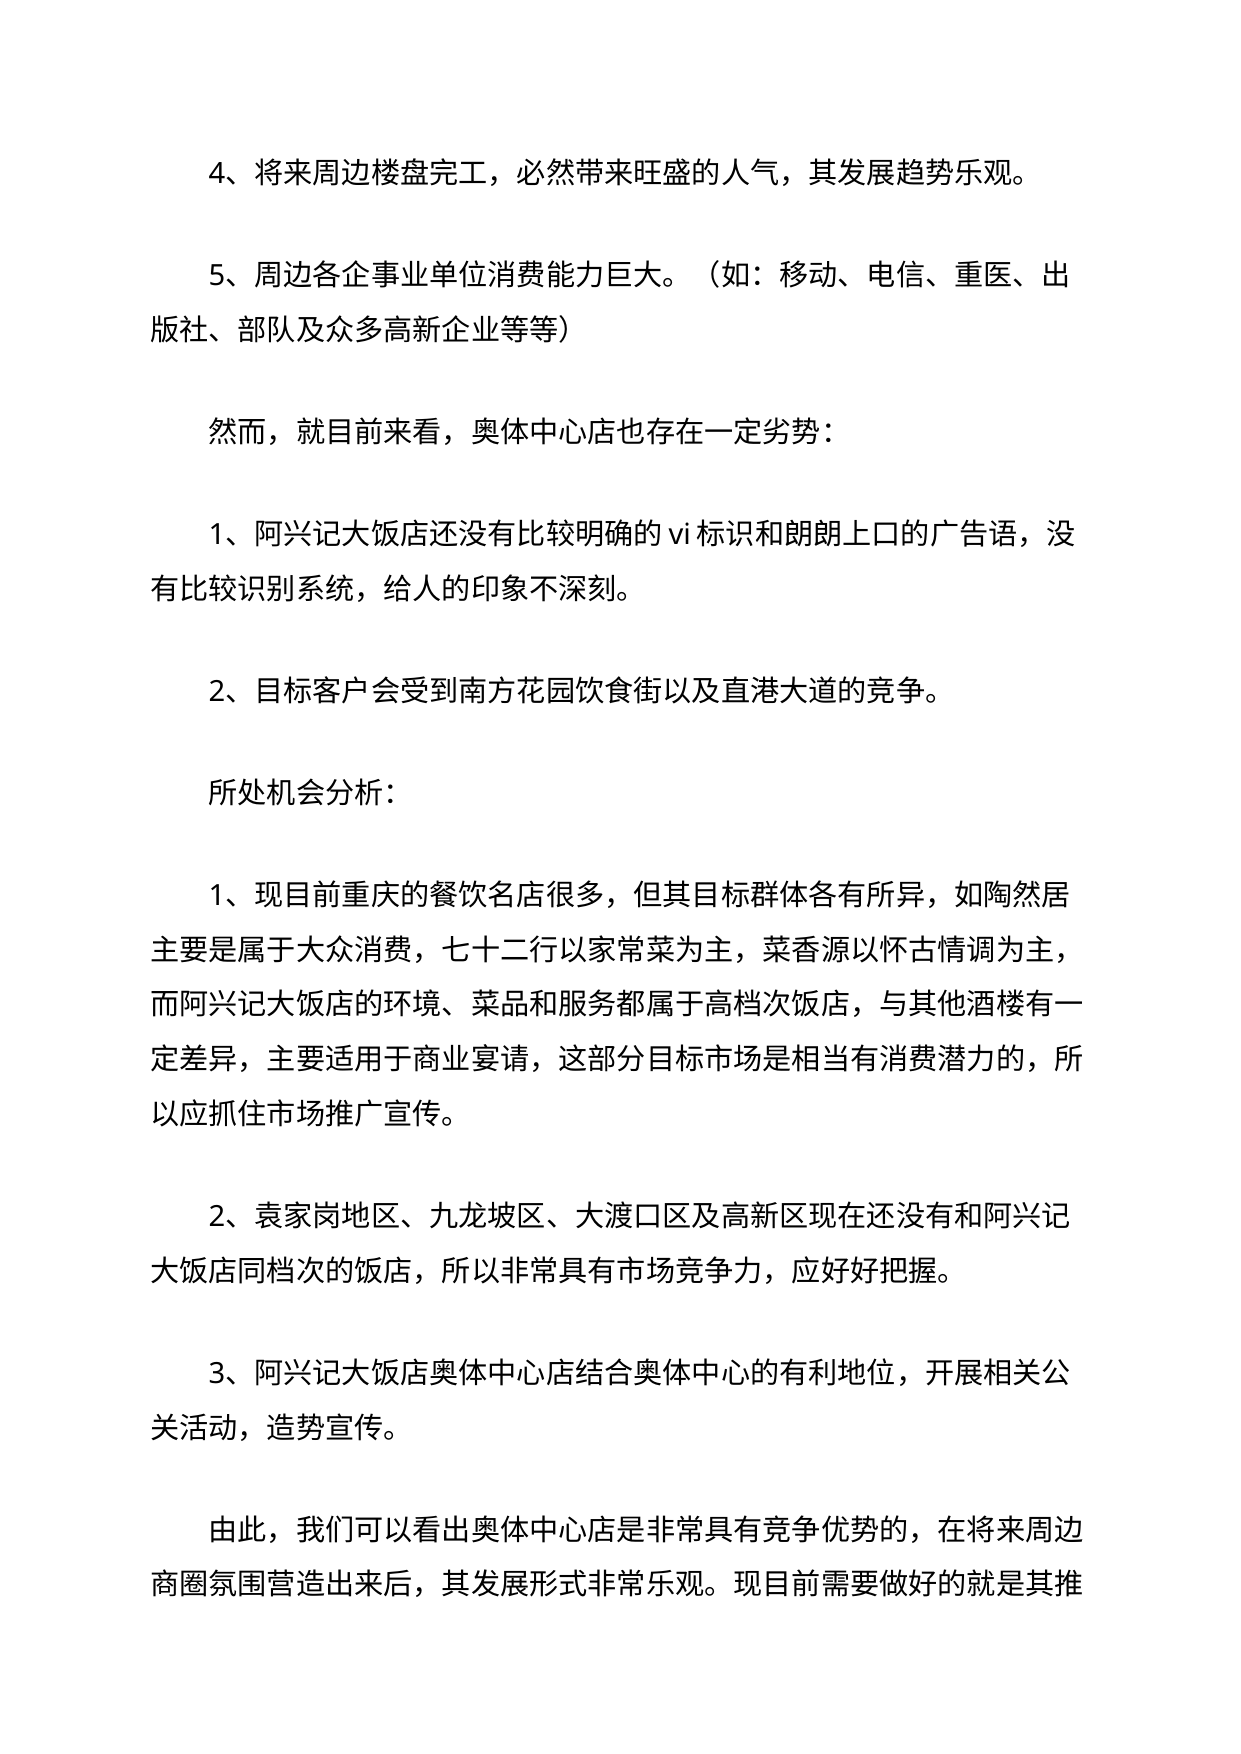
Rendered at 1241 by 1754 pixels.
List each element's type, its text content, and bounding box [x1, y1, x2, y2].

text 所处机会分析： [150, 769, 1090, 812]
text 2、目标客户会受到南方花园饮食街以及直港大道的竞争。 [150, 667, 1090, 710]
text 1、阿兴记大饭店还没有比较明确的vi标识和朗朗上口的广告语，没有比较识别系统，给人的印象不深刻。 [150, 511, 1090, 608]
text 5、周边各企事业单位消费能力巨大。（如：移动、电信、重医、出版社、部队及众多高新企业等等） [150, 252, 1090, 349]
text 2、袁家岗地区、九龙坡区、大渡口区及高新区现在还没有和阿兴记大饭店同档次的饭店，所以非常具有市场竞争力，应好好把握。 [150, 1192, 1090, 1290]
text 4、将来周边楼盘完工，必然带来旺盛的人气，其发展趋势乐观。 [150, 150, 1090, 192]
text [150, 1506, 1090, 1603]
text 然而，就目前来看，奥体中心店也存在一定劣势： [150, 409, 1090, 451]
text 1、现目前重庆的餐饮名店很多，但其目标群体各有所异，如陶然居主要是属于大众消费，七十二行以家常菜为主，菜香源以怀古情调为主，而阿兴记大饭店的环境、菜品和服务都属于高档次饭店，与其他酒楼有一定差异，主要适用于商业宴请，这部分目标市场是相当有消费潜力的，所以应抓住市场推广宣传。 [150, 871, 1090, 1133]
text 3、阿兴记大饭店奥体中心店结合奥体中心的有利地位，开展相关公关活动，造势宣传。 [150, 1349, 1090, 1447]
